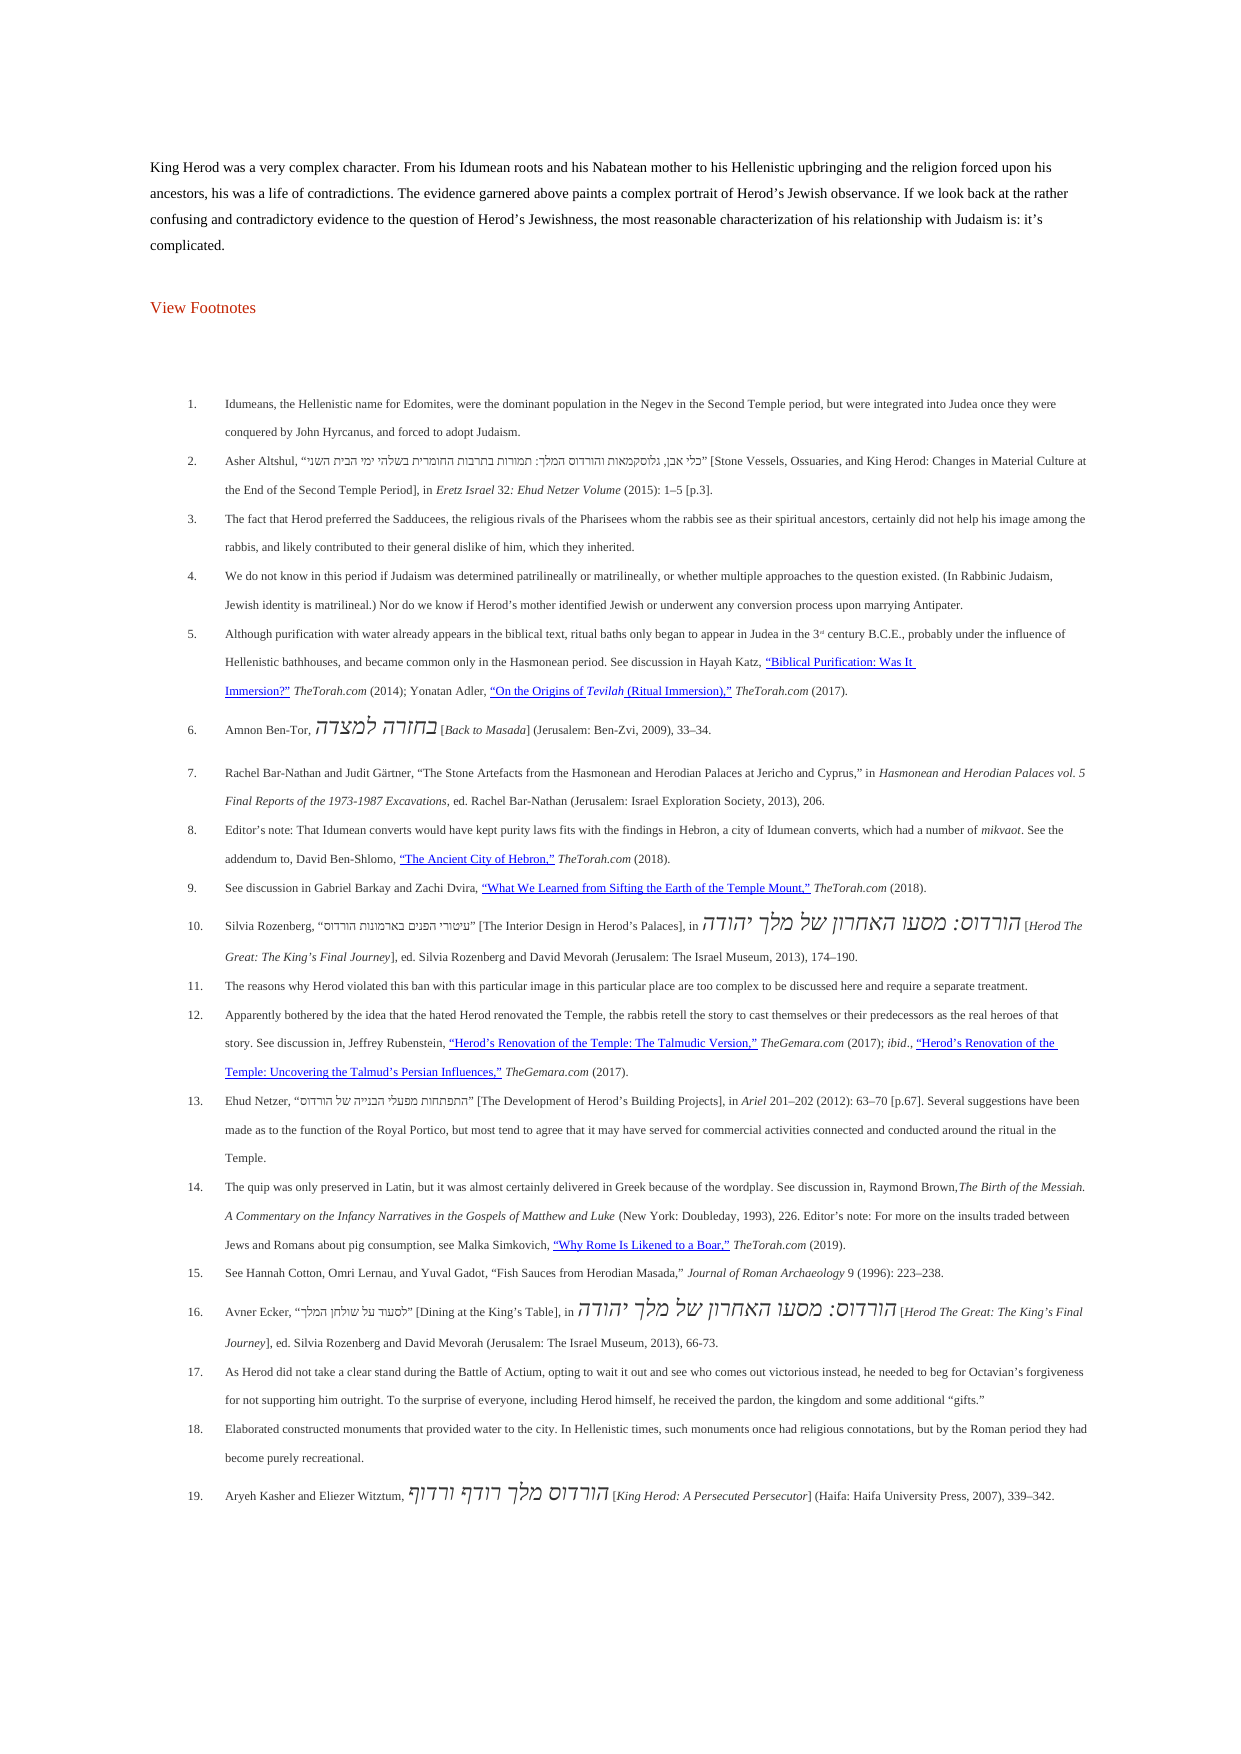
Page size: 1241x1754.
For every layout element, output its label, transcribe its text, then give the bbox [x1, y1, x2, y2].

list See Hannah Cotton, Omri Lernau, and Yuval Gadot, “Fish Sauces from Herodian Masada,” Journal of Roman Archaeology 9 (1996): 223–238. [187, 1266, 1090, 1281]
list Asher Altshul, “כלי אבן, גלוסקמאות והורדוס המלך: תמורות בתרבות החומרית בשלהי ימי הבית השני” [Stone Vessels, Ossuaries, and King Herod: Changes in Material Culture at the End of the Second Temple Period], in Eretz Israel 32: Ehud Netzer Volume (2015): 1–5 [p.3]. [187, 454, 1090, 497]
list Silvia Rozenberg, “עיטורי הפנים בארמונות הורדוס” [The Interior Design in Herod’s Palaces], in הורדוס: מסעו האחרון של מלך יהודה [Herod The Great: The King’s Final Journey], ed. Silvia Rozenberg and David Mevorah (Jerusalem: The Israel Museum, 2013), 174–190. [187, 909, 1090, 964]
list Ehud Netzer, “התפתחות מפעלי הבנייה של הורדוס” [The Development of Herod’s Building Projects], in Ariel 201–202 (2012): 63–70 [p.67]. Several suggestions have been made as to the function of the Royal Portico, but most tend to agree that it may have served for commercial activities connected and conducted around the ritual in the Temple. [187, 1094, 1090, 1166]
list Aryeh Kasher and Eliezer Witztum, הורדוס מלך רודף ורדוף [King Herod: A Persecuted Persecutor] (Haifa: Haifa University Press, 2007), 339–342. [187, 1479, 1090, 1506]
list Although purification with water already appears in the biblical text, ritual baths only began to appear in Judea in the 3rd century B.C.E., probably under the influence of Hellenistic bathhouses, and became common only in the Hasmonean period. See discussion in Hayah Katz, “Biblical Purification: Was It Immersion?” TheTorah.com (2014); Yonatan Adler, “On the Origins of Tevilah (Ritual Immersion),” TheTorah.com (2017). [187, 626, 1090, 698]
list Rachel Bar-Nathan and Judit Gärtner, “The Stone Artefacts from the Hasmonean and Herodian Palaces at Jericho and Cyprus,” in Hasmonean and Herodian Palaces vol. 5 Final Reports of the 1973-1987 Excavations, ed. Rachel Bar-Nathan (Jerusalem: Israel Exploration Society, 2013), 206. [187, 765, 1090, 808]
list Idumeans, the Hellenistic name for Edomites, were the dominant population in the Negev in the Second Temple period, but were integrated into Judea once they were conquered by John Hyrcanus, and forced to adopt Judaism. [187, 396, 1090, 439]
list Apparently bothered by the idea that the hated Herod renovated the Temple, the rabbis retell the story to cast themselves or their predecessors as the real heroes of that story. See discussion in, Jeffrey Rubenstein, “Herod’s Renovation of the Temple: The Talmudic Version,” TheGemara.com (2017); ibid., “Herod’s Renovation of the Temple: Uncovering the Talmud’s Persian Influences,” TheGemara.com (2017). [187, 1007, 1090, 1079]
list See discussion in Gabriel Barkay and Zachi Dvira, “What We Learned from Sifting the Earth of the Temple Mount,” TheTorah.com (2018). [187, 880, 1090, 895]
list We do not know in this period if Judaism was determined patrilineally or matrilineally, or whether multiple approaches to the question existed. (In Rabbinic Judaism, Jewish identity is matrilineal.) Nor do we know if Herod’s mother identified Jewish or underwent any conversion process upon marrying Antipater. [187, 569, 1090, 612]
list The reasons why Herod violated this ban with this particular image in this particular place are too complex to be discussed here and require a separate treatment. [187, 979, 1090, 993]
list Amnon Ben-Tor, בחזרה למצדה [Back to Masada] (Jerusalem: Ben-Zvi, 2009), 33–34. [187, 713, 1090, 739]
list Elaborated constructed monuments that provided water to the city. In Hellenistic times, such monuments once had religious connotations, but by the Roman period they had become purely recreational. [187, 1422, 1090, 1465]
list As Herod did not take a clear stand during the Battle of Actium, opting to wait it out and see who comes out victorious instead, he needed to beg for Octavian’s forgiveness for not supporting him outright. To the surprise of everyone, including Herod himself, he received the pardon, the kingdom and some additional “gifts.” [187, 1364, 1090, 1407]
list Avner Ecker, “לסעוד על שולחן המלך” [Dining at the King’s Table], in הורדוס: מסעו האחרון של מלך יהודה [Herod The Great: The King’s Final Journey], ed. Silvia Rozenberg and David Mevorah (Jerusalem: The Israel Museum, 2013), 66-73. [187, 1295, 1090, 1350]
text View Footnotes [150, 298, 1090, 317]
text King Herod was a very complex character. From his Idumean roots and his Nabatean mother to his Hellenistic upbringing and the religion forced upon his ancestors, his was a life of contradictions. The evidence garnered above paints a complex portrait of Herod’s Jewish observance. If we look back at the rather confusing and contradictory evidence to the question of Herod’s Jewishness, the most reasonable characterization of his relationship with Judaism is: it’s complicated. [150, 150, 1090, 253]
list Editor’s note: That Idumean converts would have kept purity laws fits with the findings in Hebron, a city of Idumean converts, which had a number of mikvaot. See the addendum to, David Ben-Shlomo, “The Ancient City of Hebron,” TheTorah.com (2018). [187, 823, 1090, 866]
list The fact that Herod preferred the Sadducees, the religious rivals of the Pharisees whom the rabbis see as their spiritual ancestors, certainly did not help his image among the rabbis, and likely contributed to their general dislike of him, which they inherited. [187, 511, 1090, 554]
list The quip was only preserved in Latin, but it was almost certainly delivered in Greek because of the wordplay. See discussion in, Raymond Brown,The Birth of the Messiah. A Commentary on the Infancy Narratives in the Gospels of Matthew and Luke (New York: Doubleday, 1993), 226. Editor’s note: For more on the insults traded between Jews and Romans about pig consumption, see Malka Simkovich, “Why Rome Is Likened to a Boar,” TheTorah.com (2019). [187, 1180, 1090, 1252]
